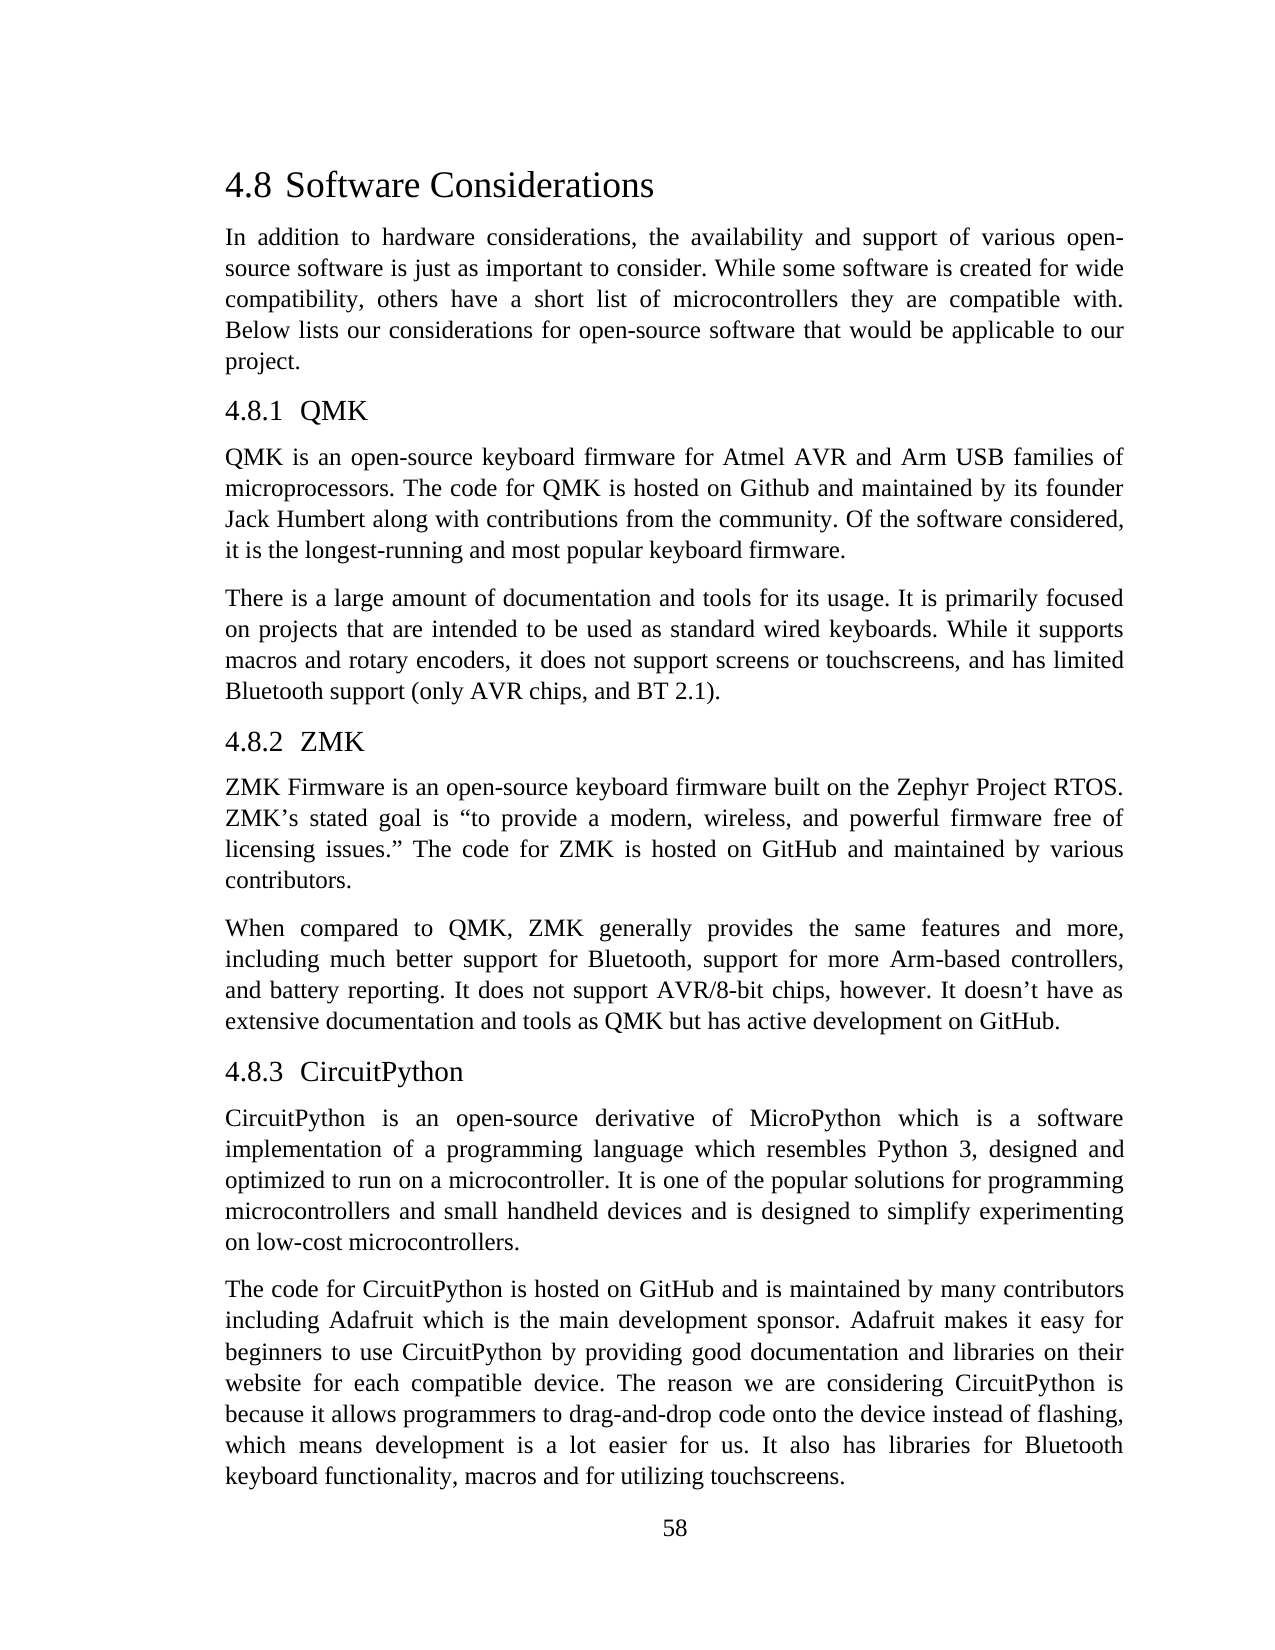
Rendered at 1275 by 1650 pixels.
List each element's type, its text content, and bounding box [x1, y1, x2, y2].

text The code for CircuitPython is hosted on GitHub and is maintained by many contributors including Adafruit which is the main development sponsor. Adafruit makes it easy for beginners to use CircuitPython by providing good documentation and libraries on their website for each compatible device. The reason we are considering CircuitPython is because it allows programmers to drag-and-drop code onto the device instead of flashing, which means development is a lot easier for us. It also has libraries for Bluetooth keyboard functionality, macros and for utilizing touchscreens. [225, 1274, 1125, 1489]
text CircuitPython is an open-source derivative of MicroPython which is a software implementation of a programming language which resembles Python 3, designed and optimized to run on a microcontroller. It is one of the popular solutions for programming microcontrollers and small handheld devices and is designed to simplify experimenting on low-cost microcontrollers. [225, 1103, 1125, 1256]
subtitle QMK [225, 393, 1125, 427]
text In addition to hardware considerations, the availability and support of various open-source software is just as important to consider. While some software is created for wide compatibility, others have a short list of microcontrollers they are compatible with. Below lists our considerations for open-source software that would be applicable to our project. [225, 222, 1125, 374]
text When compared to QMK, ZMK generally provides the same features and more, including much better support for Bluetooth, support for more Arm-based controllers, and battery reporting. It does not support AVR/8-bit chips, however. It doesn’t have as extensive documentation and tools as QMK but has active development on GitHub. [225, 913, 1125, 1035]
text There is a large amount of documentation and tools for its usage. It is primarily focused on projects that are intended to be used as standard wired keyboards. While it supports macros and rotary encoders, it does not support screens or touchscreens, and has limited Bluetooth support (only AVR chips, and BT 2.1). [225, 583, 1125, 705]
subtitle ZMK [225, 724, 1125, 757]
subtitle Software Considerations [225, 162, 1125, 206]
text ZMK Firmware is an open-source keyboard firmware built on the Zephyr Project RTOS. ZMK’s stated goal is “to provide a modern, wireless, and powerful firmware free of licensing issues.” The code for ZMK is hosted on GitHub and maintained by various contributors. [225, 772, 1125, 894]
text QMK is an open-source keyboard firmware for Atmel AVR and Arm USB families of microprocessors. The code for QMK is hosted on Github and maintained by its founder Jack Humbert along with contributions from the community. Of the software considered, it is the longest-running and most popular keyboard firmware. [225, 442, 1125, 564]
subtitle CircuitPython [225, 1054, 1125, 1088]
